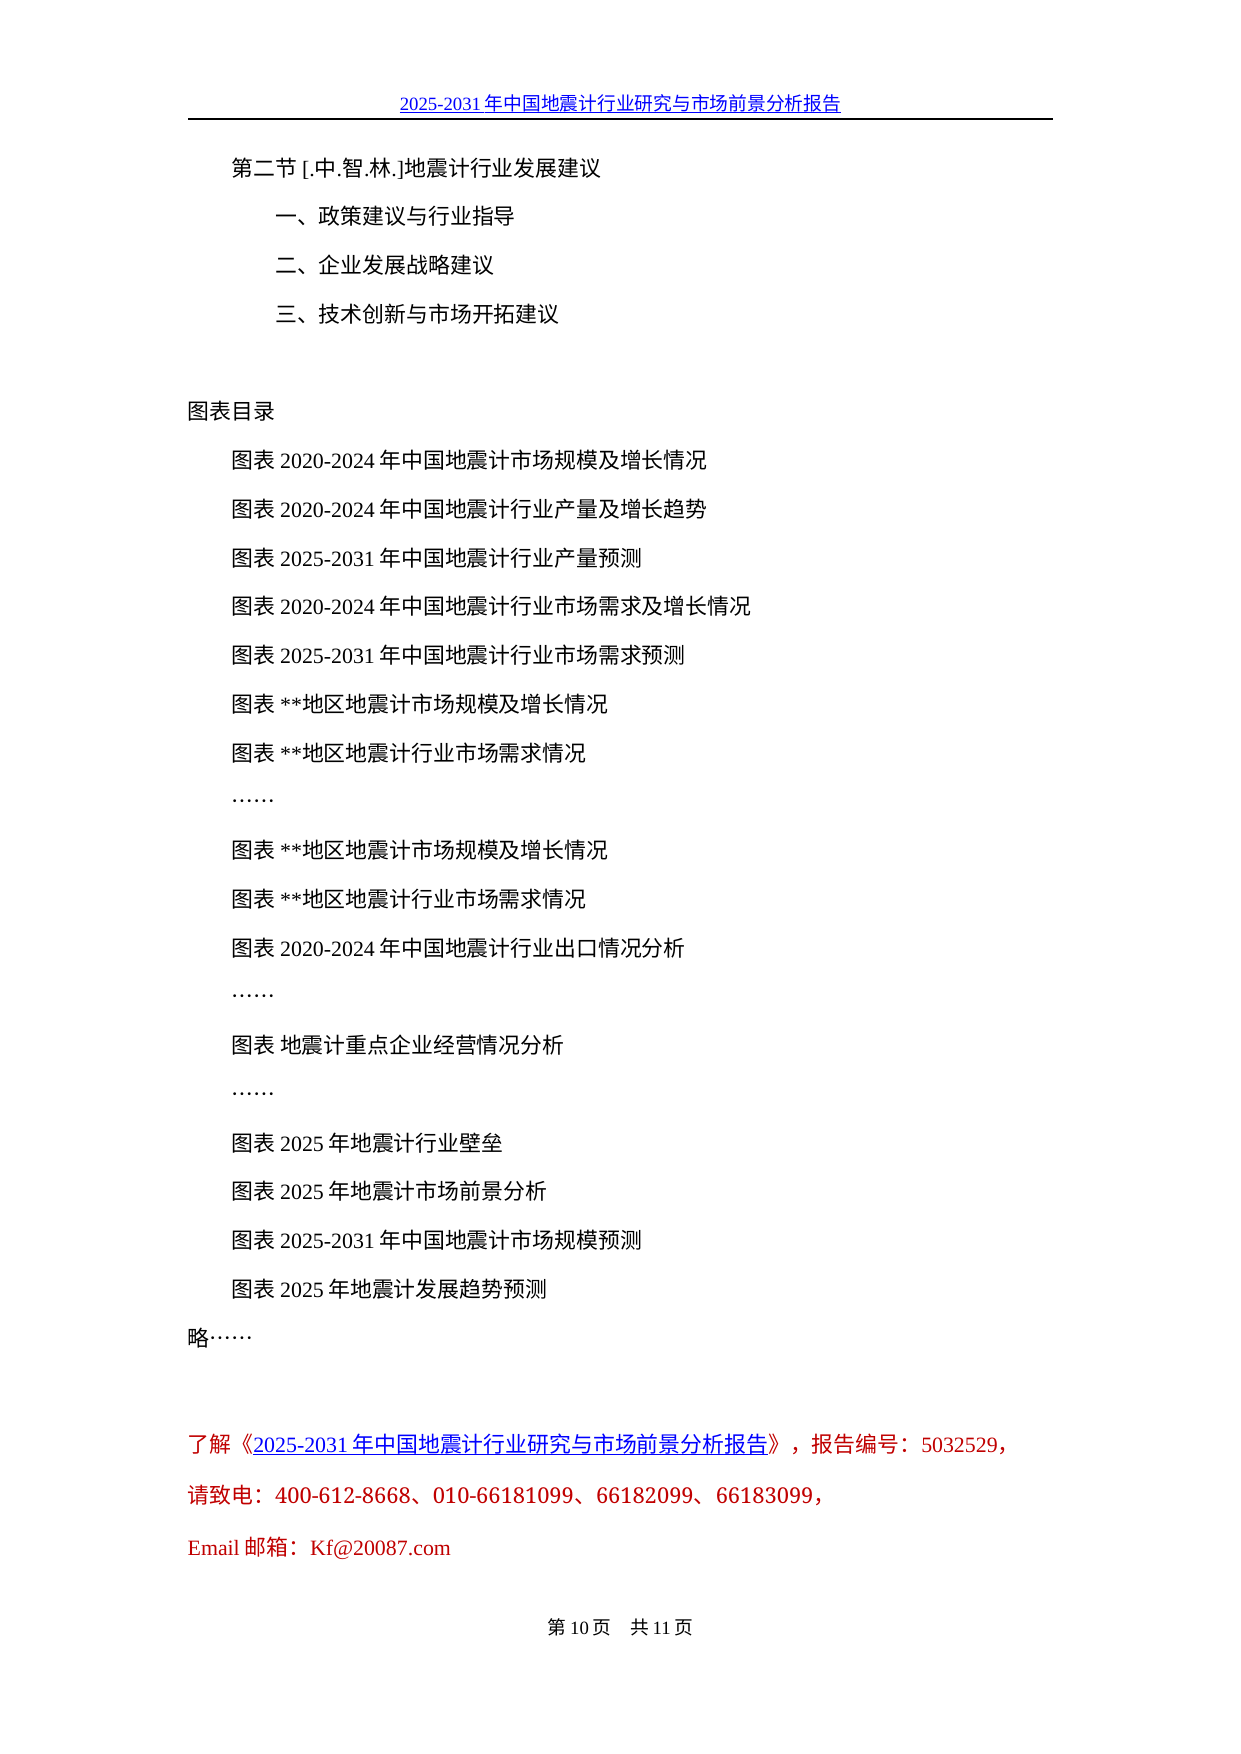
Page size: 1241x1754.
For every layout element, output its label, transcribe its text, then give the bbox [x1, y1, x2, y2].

text 了解《2025-2031年中国地震计行业研究与市场前景分析报告》，报告编号：5032529， [187, 1427, 1053, 1459]
text Email邮箱：Kf@20087.com [187, 1530, 1053, 1562]
text 请致电：400-612-8668、010-66181099、66182099、66183099， [187, 1478, 1053, 1511]
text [187, 150, 1053, 1353]
